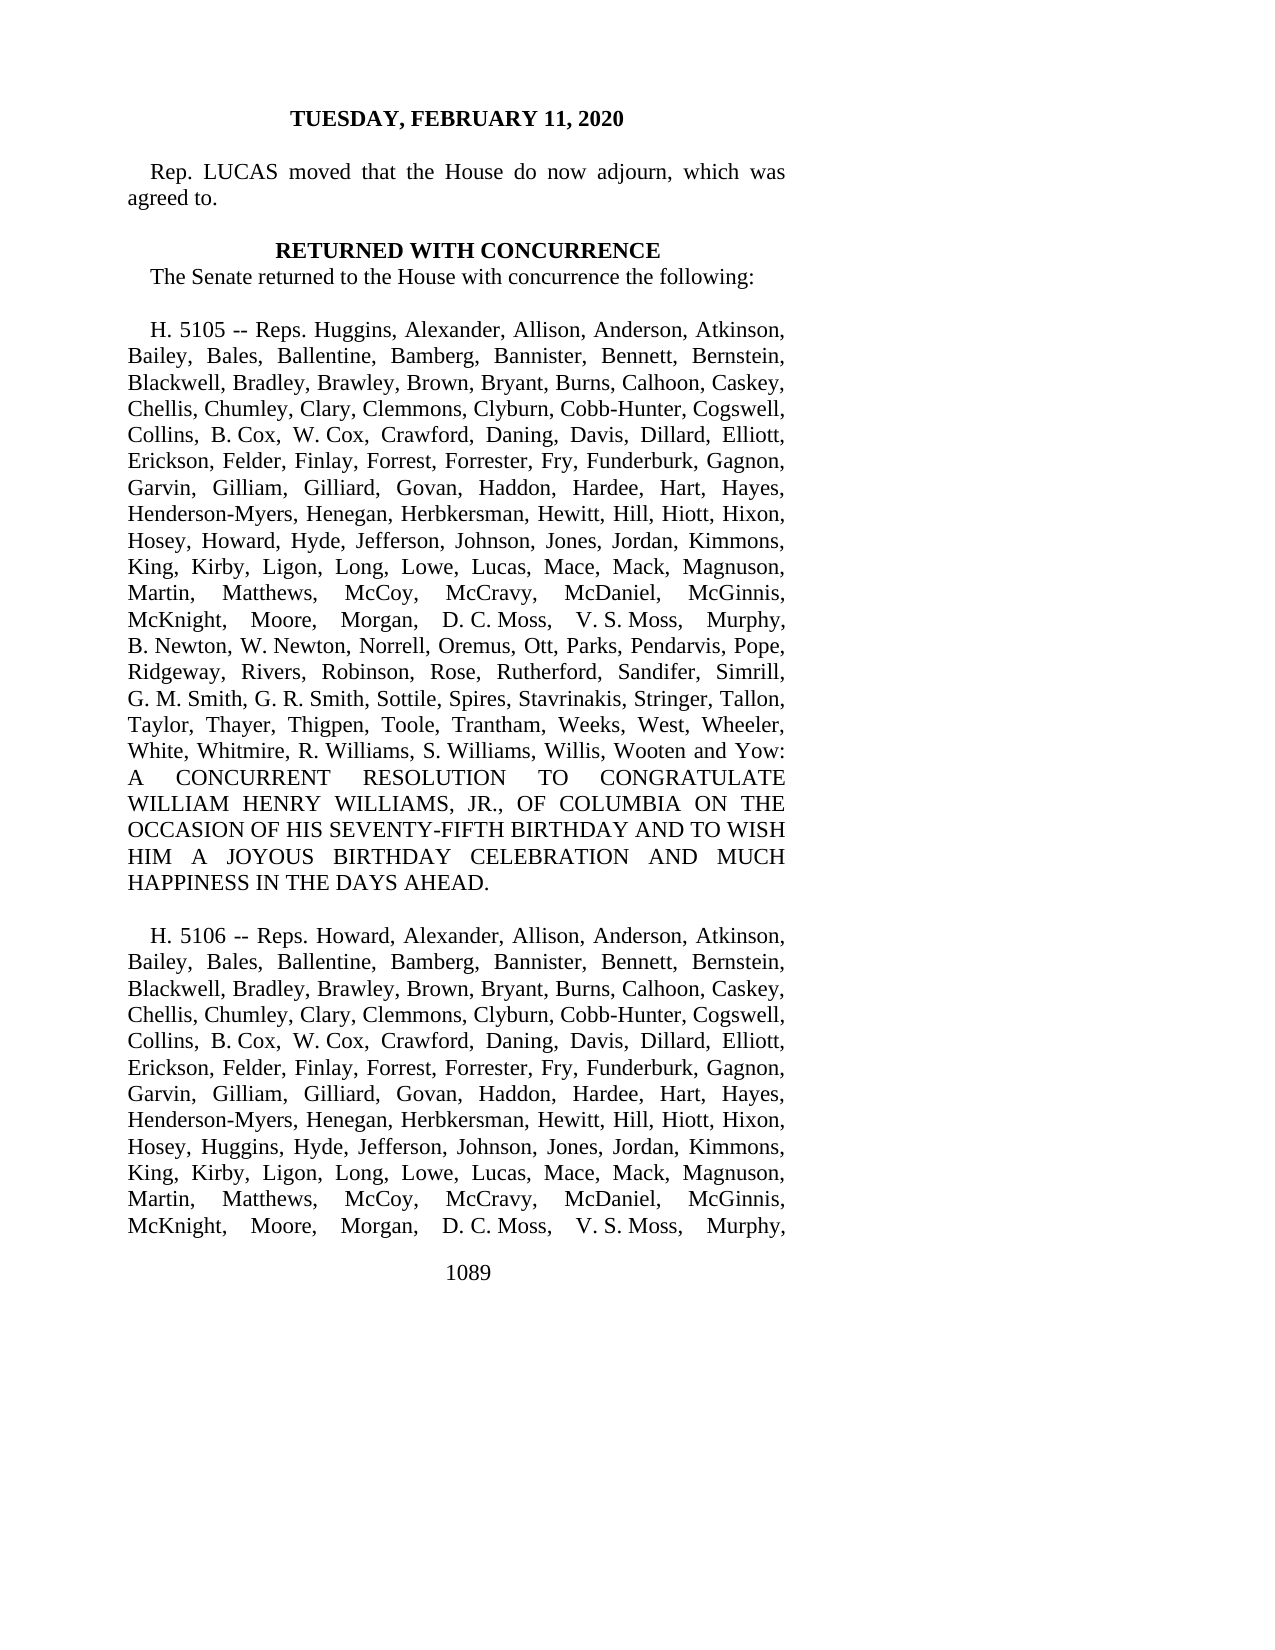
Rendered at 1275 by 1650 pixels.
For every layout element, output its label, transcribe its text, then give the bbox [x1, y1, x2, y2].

text Rep. LUCAS moved that the House do now adjourn, which was agreed to. [127, 158, 786, 210]
text H. 5105 -- Reps. Huggins, Alexander, Allison, Anderson, Atkinson, Bailey, Bales, Ballentine, Bamberg, Bannister, Bennett, Bernstein, Blackwell, Bradley, Brawley, Brown, Bryant, Burns, Calhoon, Caskey, Chellis, Chumley, Clary, Clemmons, Clyburn, Cobb-Hunter, Cogswell, Collins, B. Cox, W. Cox, Crawford, Daning, Davis, Dillard, Elliott, Erickson, Felder, Finlay, Forrest, Forrester, Fry, Funderburk, Gagnon, Garvin, Gilliam, Gilliard, Govan, Haddon, Hardee, Hart, Hayes, Henderson-Myers, Henegan, Herbkersman, Hewitt, Hill, Hiott, Hixon, Hosey, Howard, Hyde, Jefferson, Johnson, Jones, Jordan, Kimmons, King, Kirby, Ligon, Long, Lowe, Lucas, Mace, Mack, Magnuson, Martin, Matthews, McCoy, McCravy, McDaniel, McGinnis, McKnight, Moore, Morgan, D. C. Moss, V. S. Moss, Murphy, B. Newton, W. Newton, Norrell, Oremus, Ott, Parks, Pendarvis, Pope, Ridgeway, Rivers, Robinson, Rose, Rutherford, Sandifer, Simrill, G. M. Smith, G. R. Smith, Sottile, Spires, Stavrinakis, Stringer, Tallon, Taylor, Thayer, Thigpen, Toole, Trantham, Weeks, West, Wheeler, White, Whitmire, R. Williams, S. Williams, Willis, Wooten and Yow: A CONCURRENT RESOLUTION TO CONGRATULATE WILLIAM HENRY WILLIAMS, JR., OF COLUMBIA ON THE OCCASION OF HIS SEVENTY-FIFTH BIRTHDAY AND TO WISH HIM A JOYOUS BIRTHDAY CELEBRATION AND MUCH HAPPINESS IN THE DAYS AHEAD. [127, 316, 786, 896]
text The Senate returned to the House with concurrence the following: [127, 263, 786, 289]
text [127, 922, 786, 1238]
text RETURNED WITH CONCURRENCE [127, 237, 786, 263]
